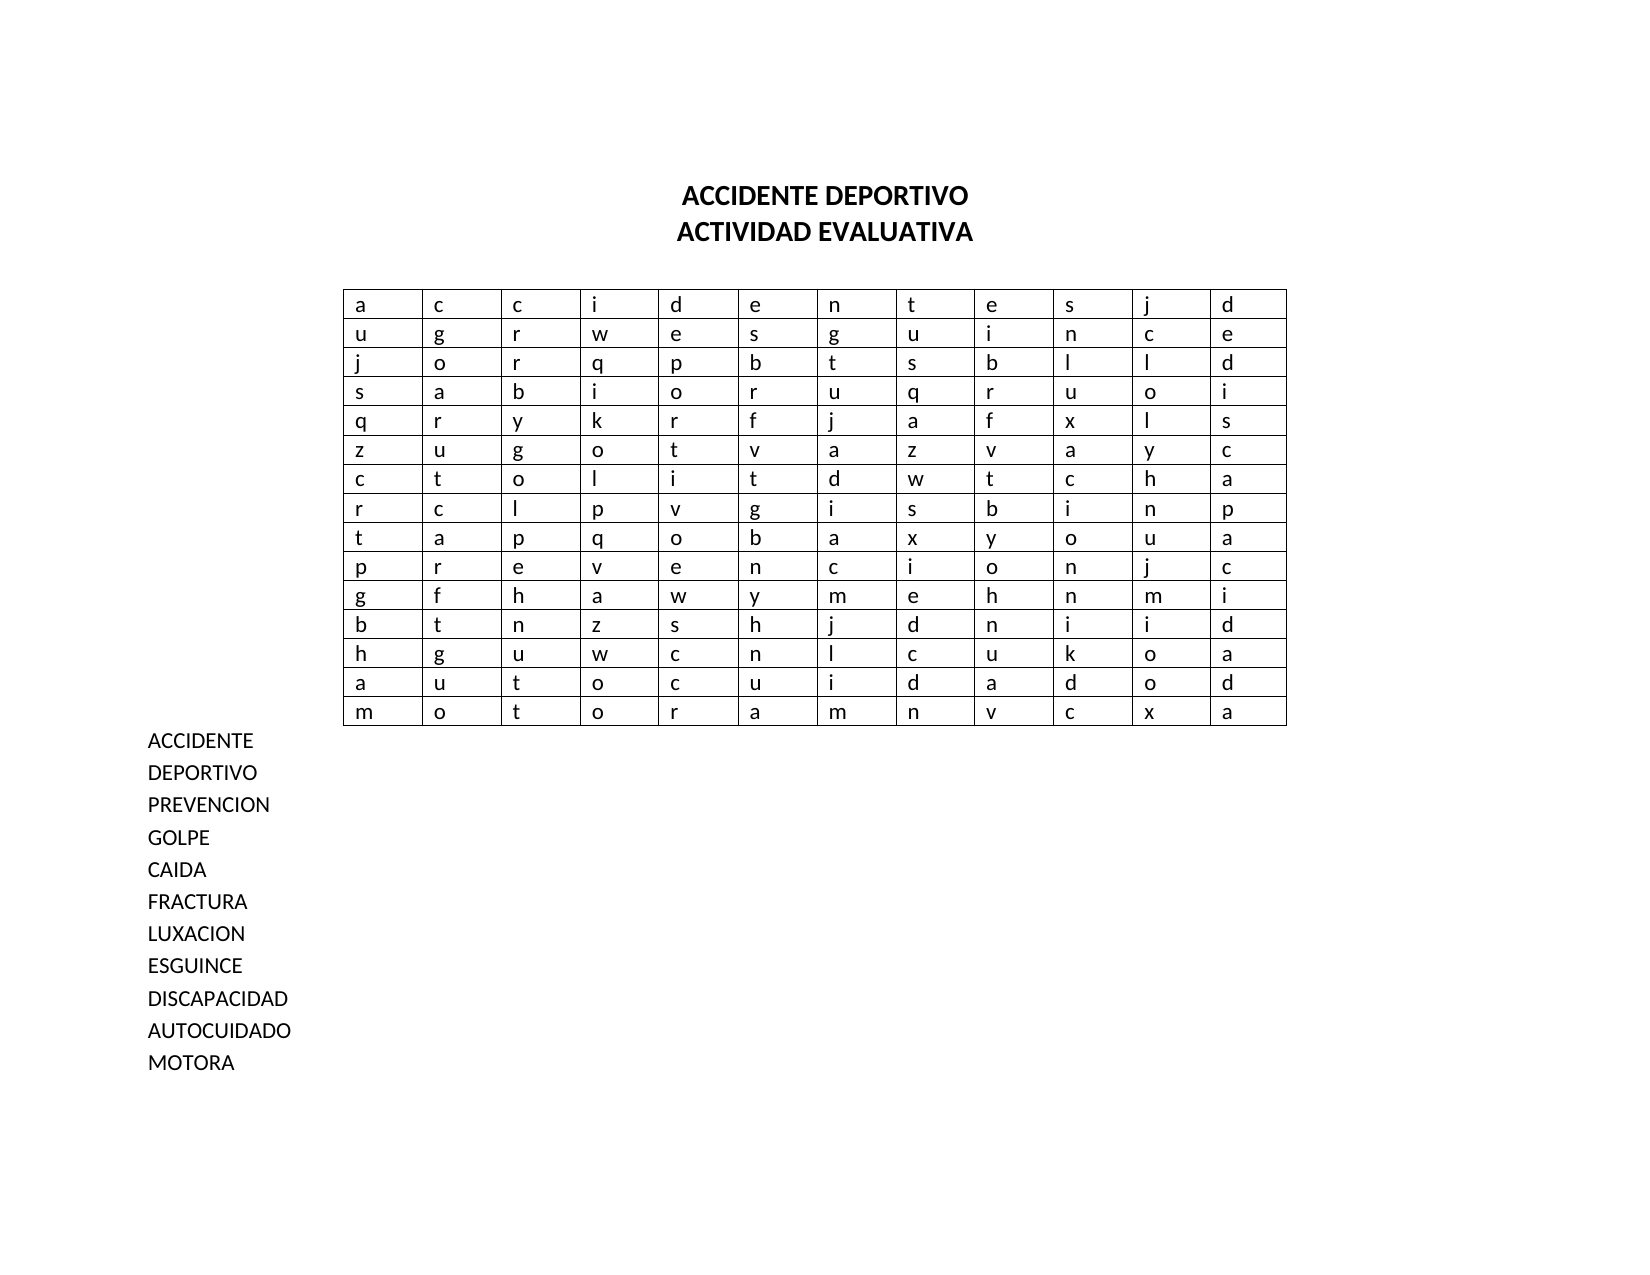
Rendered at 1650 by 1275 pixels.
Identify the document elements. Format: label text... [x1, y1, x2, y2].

table_cell u [975, 639, 1053, 667]
table_cell s [344, 377, 422, 405]
table_cell r [502, 348, 580, 376]
table_cell f [975, 406, 1053, 434]
table_cell a [818, 523, 896, 551]
table_cell v [739, 436, 817, 463]
table_header c [423, 290, 501, 318]
table_cell l [1133, 348, 1210, 376]
table_cell a [581, 581, 658, 609]
table_cell u [818, 377, 896, 405]
table_cell g [502, 436, 580, 463]
table_cell i [1133, 610, 1210, 638]
table_cell a [1211, 523, 1286, 551]
table_cell u [502, 639, 580, 667]
table_cell g [423, 639, 501, 667]
table_cell c [344, 465, 422, 493]
table_cell j [1133, 552, 1210, 580]
table_cell i [975, 319, 1053, 347]
text ACCIDENTE [148, 726, 1502, 754]
table_cell p [502, 523, 580, 551]
table_cell p [1211, 494, 1286, 522]
table_cell e [659, 319, 738, 347]
table_cell t [975, 465, 1053, 493]
table_cell o [1054, 523, 1132, 551]
table_cell l [581, 465, 658, 493]
table_cell q [581, 523, 658, 551]
table_cell n [897, 697, 974, 725]
table_cell g [818, 319, 896, 347]
table_header c [502, 290, 580, 318]
table_cell a [975, 668, 1053, 696]
table_cell b [344, 610, 422, 638]
table_cell c [1133, 319, 1210, 347]
table_cell n [1133, 494, 1210, 522]
table_cell u [1133, 523, 1210, 551]
table_cell o [581, 436, 658, 463]
table_cell r [659, 697, 738, 725]
table_cell r [423, 552, 501, 580]
table_cell i [1054, 494, 1132, 522]
table_cell n [502, 610, 580, 638]
table_cell d [1211, 348, 1286, 376]
table_cell x [1054, 406, 1132, 434]
table_cell p [581, 494, 658, 522]
table_cell j [344, 348, 422, 376]
table_header i [581, 290, 658, 318]
table_header d [659, 290, 738, 318]
table_cell g [423, 319, 501, 347]
table_cell y [975, 523, 1053, 551]
table_cell b [739, 348, 817, 376]
table_cell v [975, 697, 1053, 725]
table_cell m [818, 697, 896, 725]
table_cell n [1054, 581, 1132, 609]
text AUTOCUIDADO [148, 1016, 1502, 1044]
table_cell c [1211, 436, 1286, 463]
table_header t [897, 290, 974, 318]
table_header e [975, 290, 1053, 318]
table_cell q [897, 377, 974, 405]
table_cell z [581, 610, 658, 638]
table_cell y [1133, 436, 1210, 463]
table_cell n [739, 552, 817, 580]
table_cell e [1211, 319, 1286, 347]
table_cell v [659, 494, 738, 522]
table_cell o [659, 523, 738, 551]
table_cell i [897, 552, 974, 580]
text CAIDA [148, 855, 1502, 883]
table_cell b [975, 494, 1053, 522]
table_cell t [423, 610, 501, 638]
text PREVENCION [148, 791, 1502, 818]
table_cell r [975, 377, 1053, 405]
table_cell t [502, 697, 580, 725]
table_cell h [344, 639, 422, 667]
table_cell p [659, 348, 738, 376]
text GOLPE [148, 823, 1502, 851]
table_cell o [1133, 639, 1210, 667]
table_cell t [739, 465, 817, 493]
table_cell r [659, 406, 738, 434]
table_cell x [897, 523, 974, 551]
table_cell n [739, 639, 817, 667]
table_cell a [897, 406, 974, 434]
table_cell u [423, 436, 501, 463]
table_cell o [1133, 668, 1210, 696]
table_cell t [818, 348, 896, 376]
table_cell a [423, 377, 501, 405]
table_cell s [659, 610, 738, 638]
table_cell v [975, 436, 1053, 463]
table_cell w [897, 465, 974, 493]
table_cell h [1133, 465, 1210, 493]
table_cell d [818, 465, 896, 493]
table_cell t [502, 668, 580, 696]
table_cell a [1211, 465, 1286, 493]
table_cell d [1211, 610, 1286, 638]
table_cell m [1133, 581, 1210, 609]
table_cell b [975, 348, 1053, 376]
table_cell r [423, 406, 501, 434]
table_cell c [423, 494, 501, 522]
table_cell o [659, 377, 738, 405]
table_header e [739, 290, 817, 318]
table_cell d [897, 610, 974, 638]
table_cell r [344, 494, 422, 522]
text ACTIVIDAD EVALUATIVA [148, 213, 1502, 248]
table_cell y [739, 581, 817, 609]
table_cell u [1054, 377, 1132, 405]
table_cell r [739, 377, 817, 405]
table_cell j [818, 406, 896, 434]
table_cell c [659, 668, 738, 696]
table_cell v [581, 552, 658, 580]
table_cell c [1211, 552, 1286, 580]
table_cell e [502, 552, 580, 580]
table_cell i [581, 377, 658, 405]
table_cell i [1211, 377, 1286, 405]
table_cell s [897, 348, 974, 376]
table_cell c [897, 639, 974, 667]
table_cell o [423, 348, 501, 376]
table_cell o [581, 697, 658, 725]
table_cell n [1054, 552, 1132, 580]
table_cell i [1211, 581, 1286, 609]
text MOTORA [148, 1048, 1502, 1076]
table_cell c [1054, 465, 1132, 493]
table_header s [1054, 290, 1132, 318]
table_cell d [1054, 668, 1132, 696]
text LUXACION [148, 919, 1502, 947]
table_cell o [423, 697, 501, 725]
table_header n [818, 290, 896, 318]
table_cell o [975, 552, 1053, 580]
table_cell c [659, 639, 738, 667]
table_cell l [818, 639, 896, 667]
table_cell u [423, 668, 501, 696]
table_cell p [344, 552, 422, 580]
table_cell i [659, 465, 738, 493]
table_cell a [818, 436, 896, 463]
table_cell h [502, 581, 580, 609]
table_cell f [423, 581, 501, 609]
table_cell w [659, 581, 738, 609]
table_cell i [1054, 610, 1132, 638]
text ACCIDENTE DEPORTIVO [148, 177, 1502, 213]
text DISCAPACIDAD [148, 984, 1502, 1012]
text ESGUINCE [148, 951, 1502, 979]
table_cell y [502, 406, 580, 434]
table_header d [1211, 290, 1286, 318]
table_cell h [975, 581, 1053, 609]
table_cell l [1133, 406, 1210, 434]
table_cell b [739, 523, 817, 551]
table_cell a [344, 668, 422, 696]
table_cell k [581, 406, 658, 434]
table_cell g [739, 494, 817, 522]
table_cell u [344, 319, 422, 347]
table_cell q [344, 406, 422, 434]
table_cell a [1211, 697, 1286, 725]
table_cell s [897, 494, 974, 522]
table_cell c [818, 552, 896, 580]
table_cell e [659, 552, 738, 580]
table_cell u [897, 319, 974, 347]
table_cell a [1211, 639, 1286, 667]
table_cell s [1211, 406, 1286, 434]
table_cell e [897, 581, 974, 609]
table_cell t [344, 523, 422, 551]
table_cell d [1211, 668, 1286, 696]
table_cell r [502, 319, 580, 347]
table_cell a [1054, 436, 1132, 463]
table_cell a [739, 697, 817, 725]
table_cell x [1133, 697, 1210, 725]
table_cell k [1054, 639, 1132, 667]
table_cell o [581, 668, 658, 696]
table_cell q [581, 348, 658, 376]
table_cell j [818, 610, 896, 638]
table_cell i [818, 668, 896, 696]
table_cell t [423, 465, 501, 493]
table_cell n [975, 610, 1053, 638]
table_cell f [739, 406, 817, 434]
table_cell a [423, 523, 501, 551]
table_cell l [1054, 348, 1132, 376]
table_cell i [818, 494, 896, 522]
table_cell w [581, 639, 658, 667]
table_cell c [1054, 697, 1132, 725]
table_header a [344, 290, 422, 318]
table_cell g [344, 581, 422, 609]
table_cell t [659, 436, 738, 463]
table_cell m [344, 697, 422, 725]
text FRACTURA [148, 887, 1502, 915]
table_cell z [344, 436, 422, 463]
table_cell m [818, 581, 896, 609]
table_cell h [739, 610, 817, 638]
table_cell b [502, 377, 580, 405]
table_cell u [739, 668, 817, 696]
table_cell o [1133, 377, 1210, 405]
table_cell l [502, 494, 580, 522]
table_cell o [502, 465, 580, 493]
table_cell d [897, 668, 974, 696]
table_cell z [897, 436, 974, 463]
table_cell w [581, 319, 658, 347]
table_header j [1133, 290, 1210, 318]
text DEPORTIVO [148, 758, 1502, 786]
table_cell n [1054, 319, 1132, 347]
table_cell s [739, 319, 817, 347]
